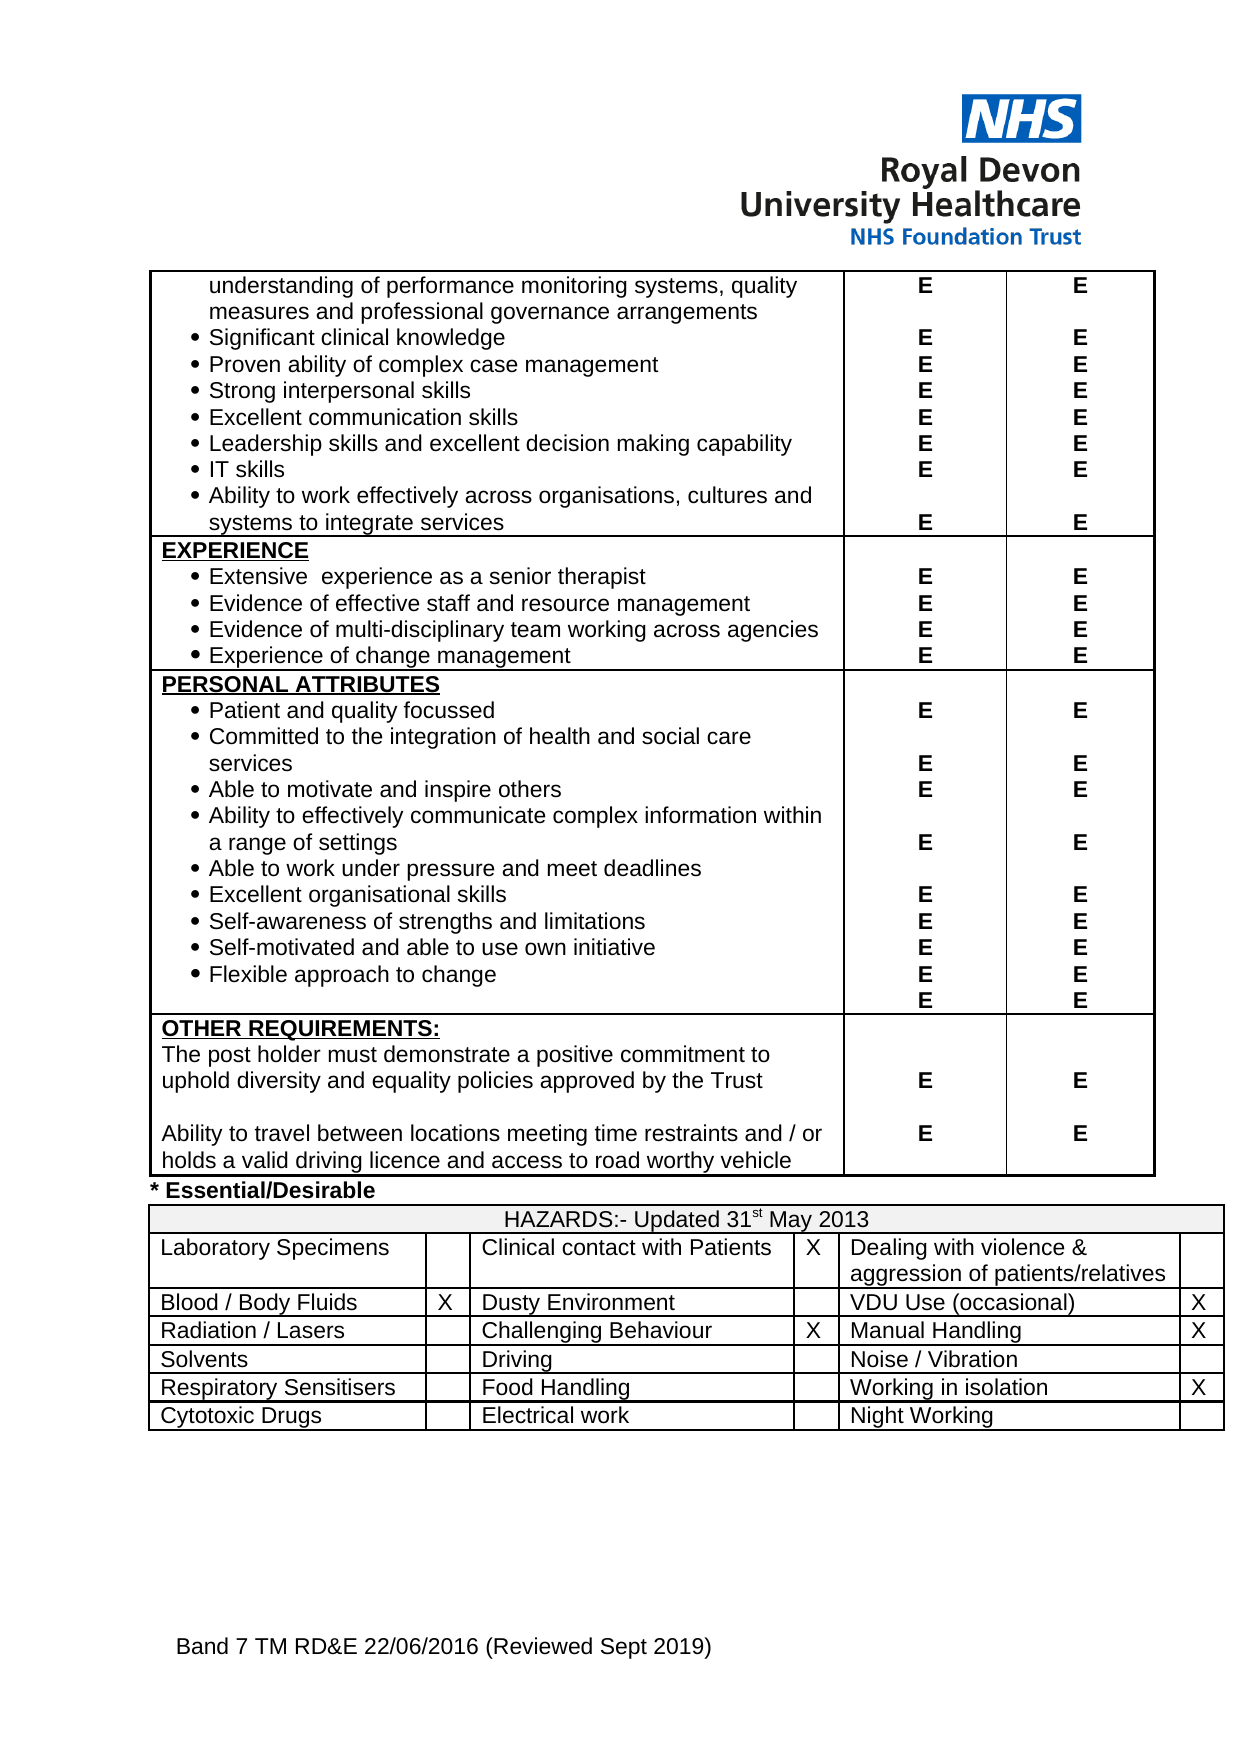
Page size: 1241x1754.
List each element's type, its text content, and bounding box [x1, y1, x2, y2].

table_cell OTHER REQUIREMENTS: The post holder must demonstrate a positive commitment to uphold diversity and equality policies approved by the Trust Ability to travel between locations meeting time restraints and / or holds a valid driving licence and access to road worthy vehicle [152, 1015, 843, 1174]
table_cell [1181, 1346, 1223, 1372]
table_cell E E [1007, 1015, 1153, 1174]
table_cell Challenging Behaviour [471, 1317, 793, 1343]
table_cell E E [845, 1015, 1006, 1174]
table_cell X [427, 1289, 469, 1315]
table_cell Clinical contact with Patients [471, 1234, 793, 1287]
table_cell Electrical work [471, 1403, 793, 1429]
table_cell Food Handling [471, 1374, 793, 1400]
picture [720, 94, 1091, 250]
table_cell Dusty Environment [471, 1289, 793, 1315]
table_cell [427, 1403, 469, 1429]
table_cell EXPERIENCE Extensive experience as a senior therapist Evidence of effective staff and resource management Evidence of multi-disciplinary team working across agencies Experience of change management [152, 537, 843, 669]
table_cell X [795, 1234, 838, 1287]
table_cell Blood / Body Fluids [150, 1289, 425, 1315]
table_cell VDU Use (occasional) [840, 1289, 1179, 1315]
table_header HAZARDS:- Updated 31st May 2013 [150, 1206, 1223, 1232]
table_cell E E E E [845, 537, 1006, 669]
table_cell E E E E E E E E E [845, 671, 1006, 1013]
table_cell [795, 1374, 838, 1400]
table_cell Radiation / Lasers [150, 1317, 425, 1343]
table_cell Working in isolation [840, 1374, 1179, 1400]
table_cell PERSONAL ATTRIBUTES Patient and quality focussed Committed to the integration of health and social care services Able to motivate and inspire others Ability to effectively communicate complex information within a range of settings Able to work under pressure and meet deadlines Excellent organisational skills Self-awareness of strengths and limitations Self-motivated and able to use own initiative Flexible approach to change [152, 671, 843, 1013]
table_cell [1181, 1234, 1223, 1287]
table_cell [795, 1346, 838, 1372]
text * Essential/Desirable [150, 1177, 1090, 1203]
table_cell E E E E E E E E E [845, 272, 1006, 535]
table_cell [427, 1374, 469, 1400]
table_cell [427, 1317, 469, 1343]
table_cell Solvents [150, 1346, 425, 1372]
table_cell Night Working [840, 1403, 1179, 1429]
table_cell Driving [471, 1346, 793, 1372]
table_cell X [1181, 1289, 1223, 1315]
table_cell X [1181, 1317, 1223, 1343]
table_cell E E E E E E E E E [1007, 671, 1153, 1013]
table_cell Laboratory Specimens [150, 1234, 425, 1287]
table_cell [427, 1234, 469, 1287]
table_cell X [1181, 1374, 1223, 1400]
table_cell Dealing with violence & aggression of patients/relatives [840, 1234, 1179, 1287]
table_cell [795, 1289, 838, 1315]
table_cell Noise / Vibration [840, 1346, 1179, 1372]
table_cell Respiratory Sensitisers [150, 1374, 425, 1400]
table_cell E E E E E E E E E [1007, 272, 1153, 535]
table_cell [1181, 1403, 1223, 1429]
table_cell [795, 1403, 838, 1429]
table_cell Manual Handling [840, 1317, 1179, 1343]
table_cell E E E E [1007, 537, 1153, 669]
table_cell X [795, 1317, 838, 1343]
table_cell [427, 1346, 469, 1372]
table_cell Cytotoxic Drugs [150, 1403, 425, 1429]
